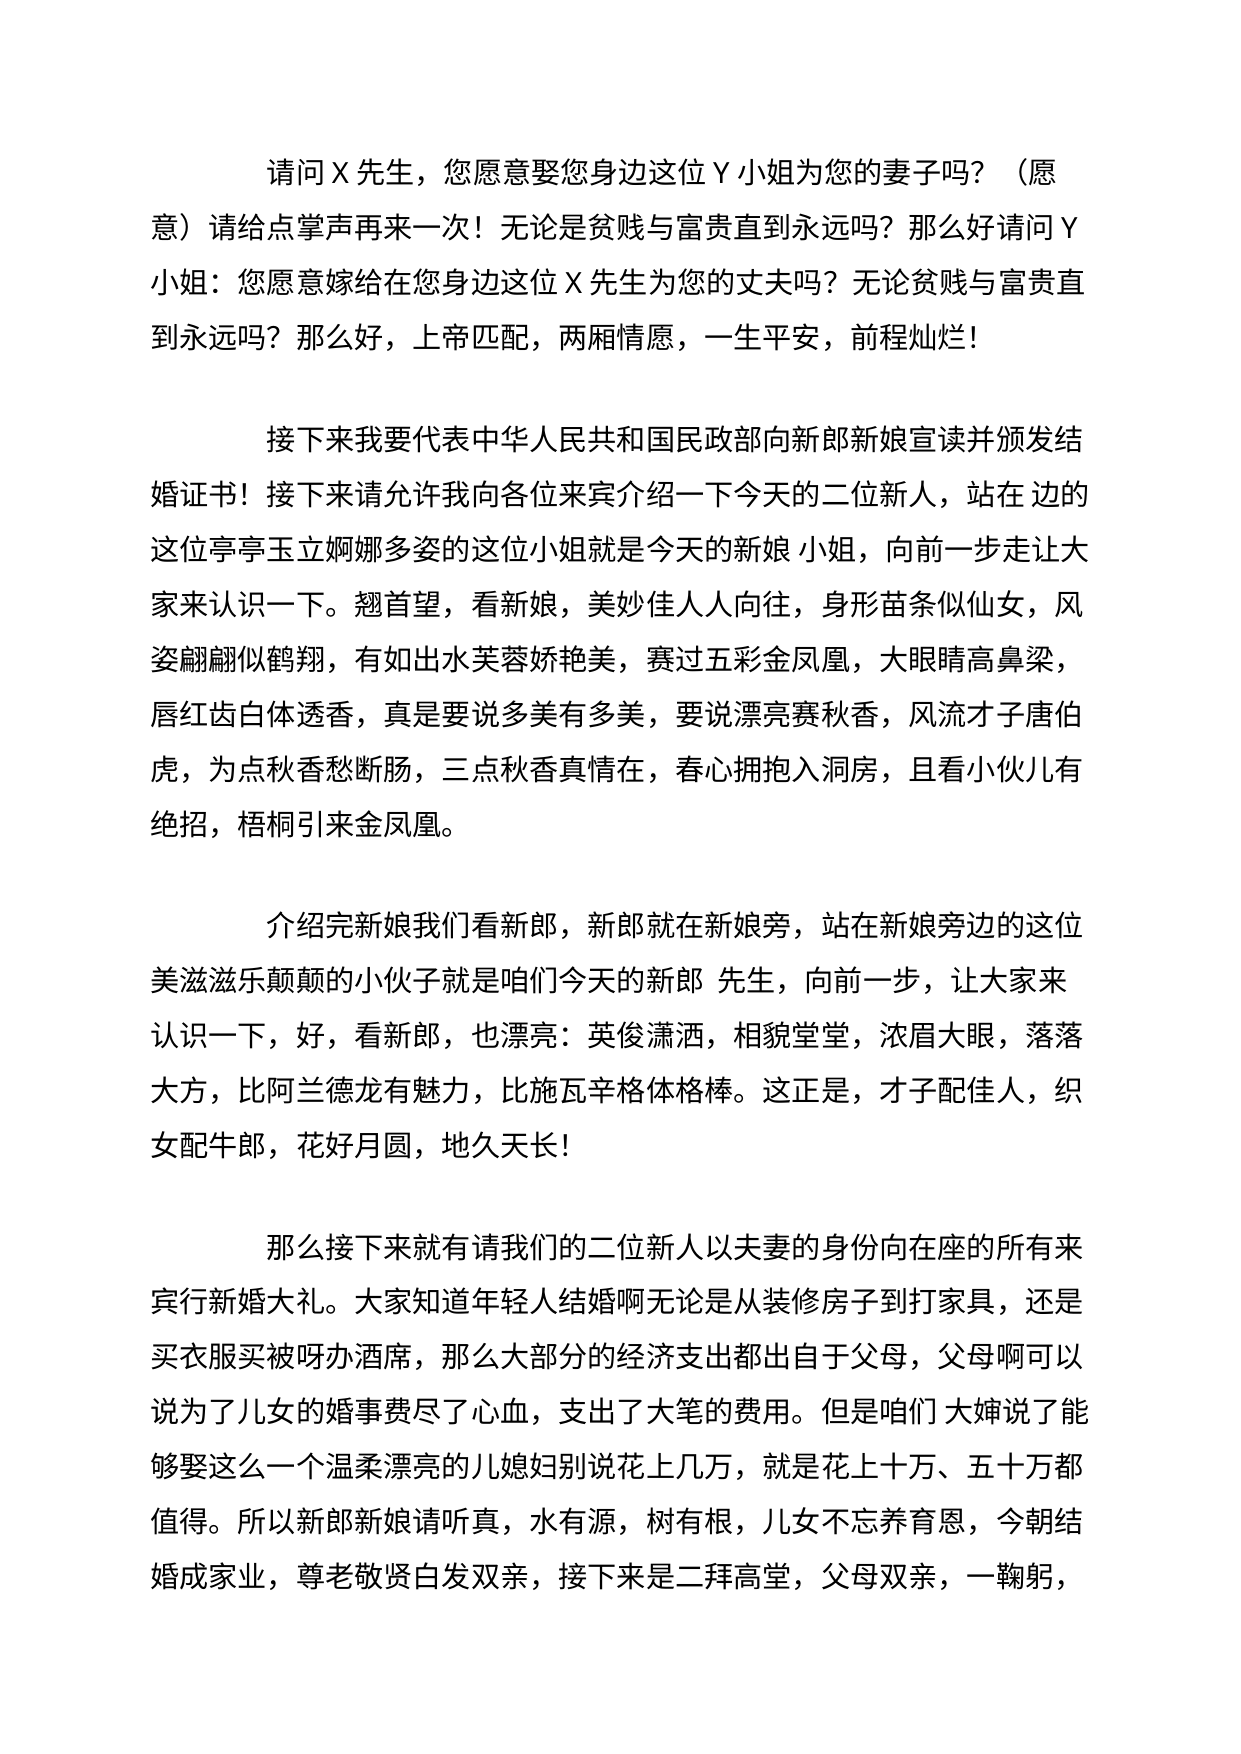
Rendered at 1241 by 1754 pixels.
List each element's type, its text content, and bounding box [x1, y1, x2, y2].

text 接下来我要代表中华人民共和国民政部向新郎新娘宣读并颁发结婚证书！接下来请允许我向各位来宾介绍一下今天的二位新人，站在 边的这位亭亭玉立婀娜多姿的这位小姐就是今天的新娘 小姐，向前一步走让大家来认识一下。翘首望，看新娘，美妙佳人人向往，身形苗条似仙女，风姿翩翩似鹤翔，有如出水芙蓉娇艳美，赛过五彩金凤凰，大眼睛高鼻梁，唇红齿白体透香，真是要说多美有多美，要说漂亮赛秋香，风流才子唐伯虎，为点秋香愁断肠，三点秋香真情在，春心拥抱入洞房，且看小伙儿有绝招，梧桐引来金凤凰。 [150, 417, 1090, 843]
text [150, 1224, 1090, 1596]
text 请问 X 先生，您愿意娶您身边这位 Y 小姐为您的妻子吗？（愿意）请给点掌声再来一次！无论是贫贱与富贵直到永远吗？那么好请问 Y 小姐：您愿意嫁给在您身边这位 X 先生为您的丈夫吗？无论贫贱与富贵直到永远吗？那么好，上帝匹配，两厢情愿，一生平安，前程灿烂！ [150, 150, 1090, 357]
text 介绍完新娘我们看新郎，新郎就在新娘旁，站在新娘旁边的这位美滋滋乐颠颠的小伙子就是咱们今天的新郎 先生，向前一步，让大家来认识一下，好，看新郎，也漂亮：英俊潇洒，相貌堂堂，浓眉大眼，落落大方，比阿兰德龙有魅力，比施瓦辛格体格棒。这正是，才子配佳人，织女配牛郎，花好月圆，地久天长！ [150, 903, 1090, 1165]
